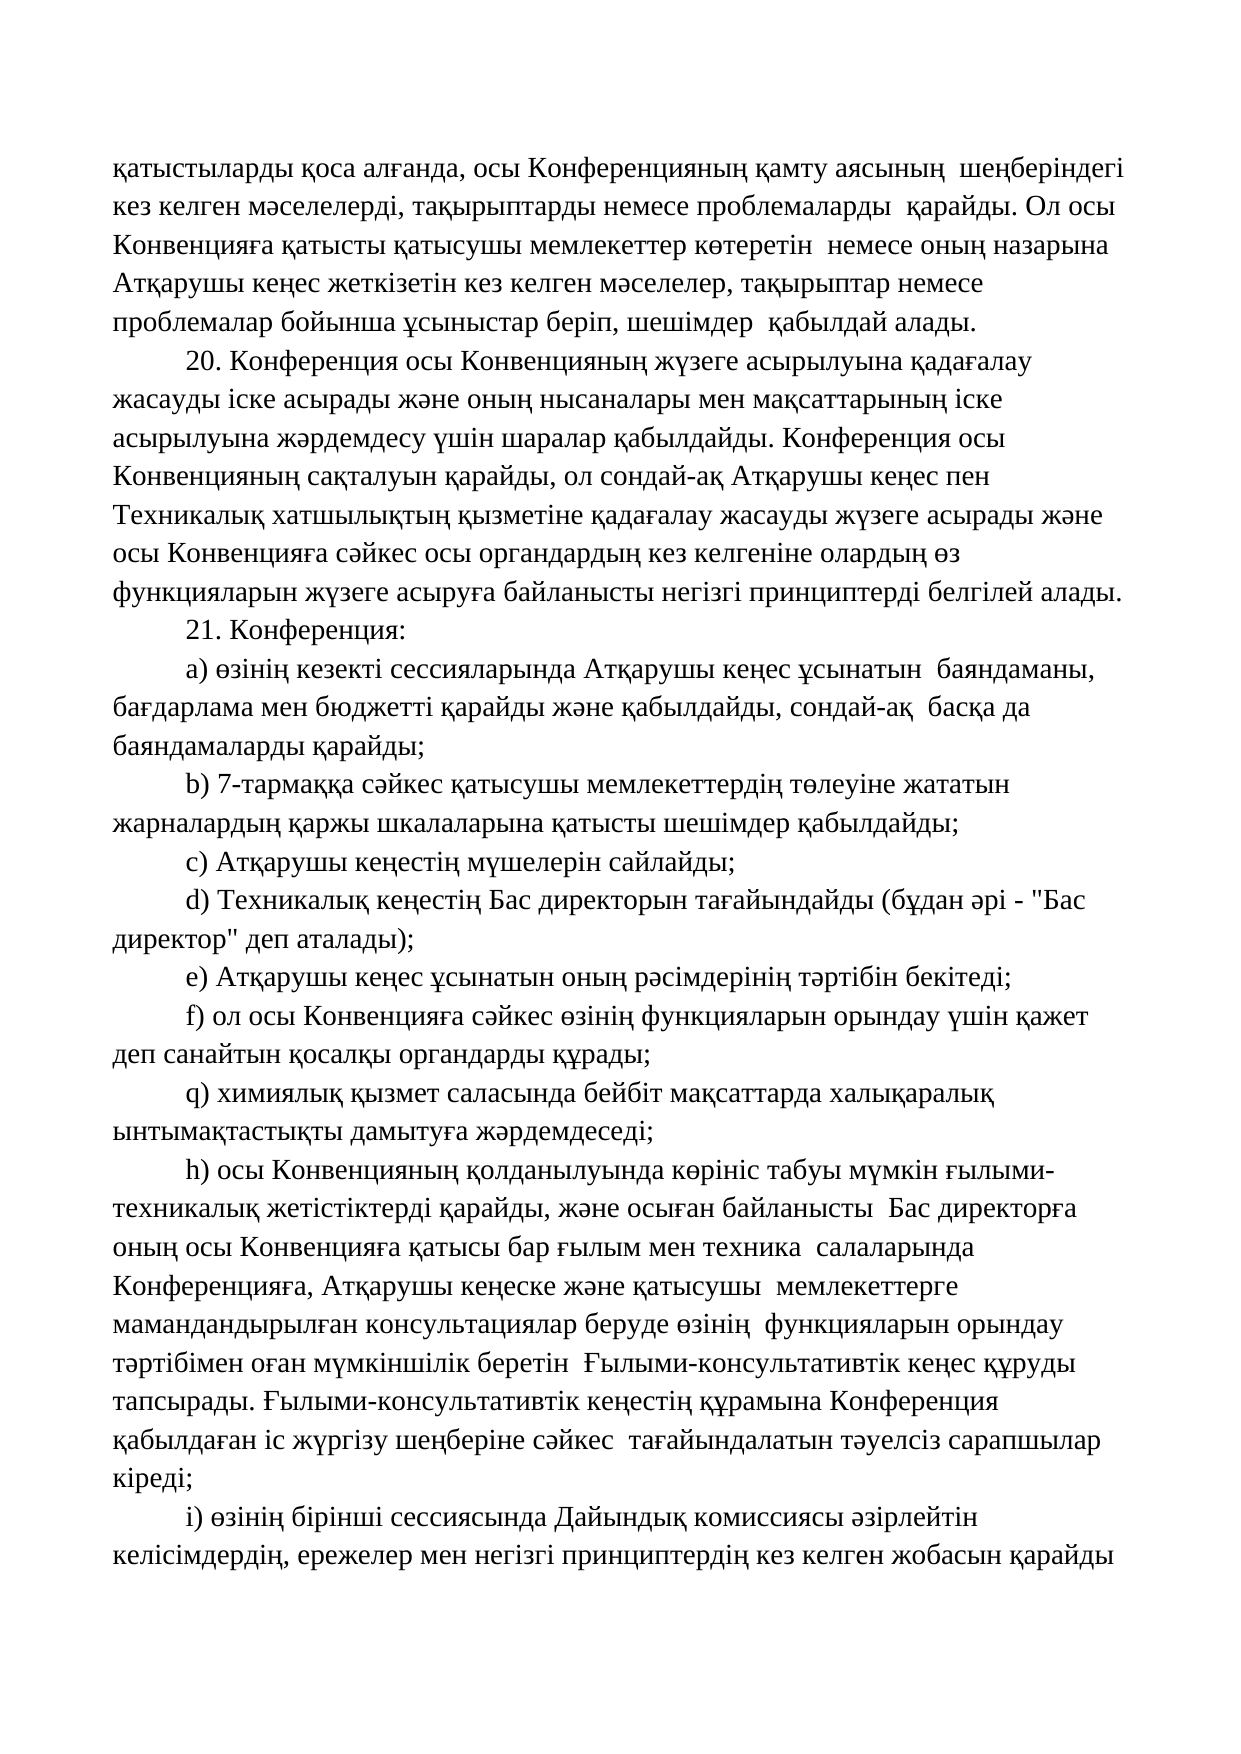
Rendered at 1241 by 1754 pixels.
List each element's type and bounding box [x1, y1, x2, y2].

text [112, 150, 1128, 1571]
